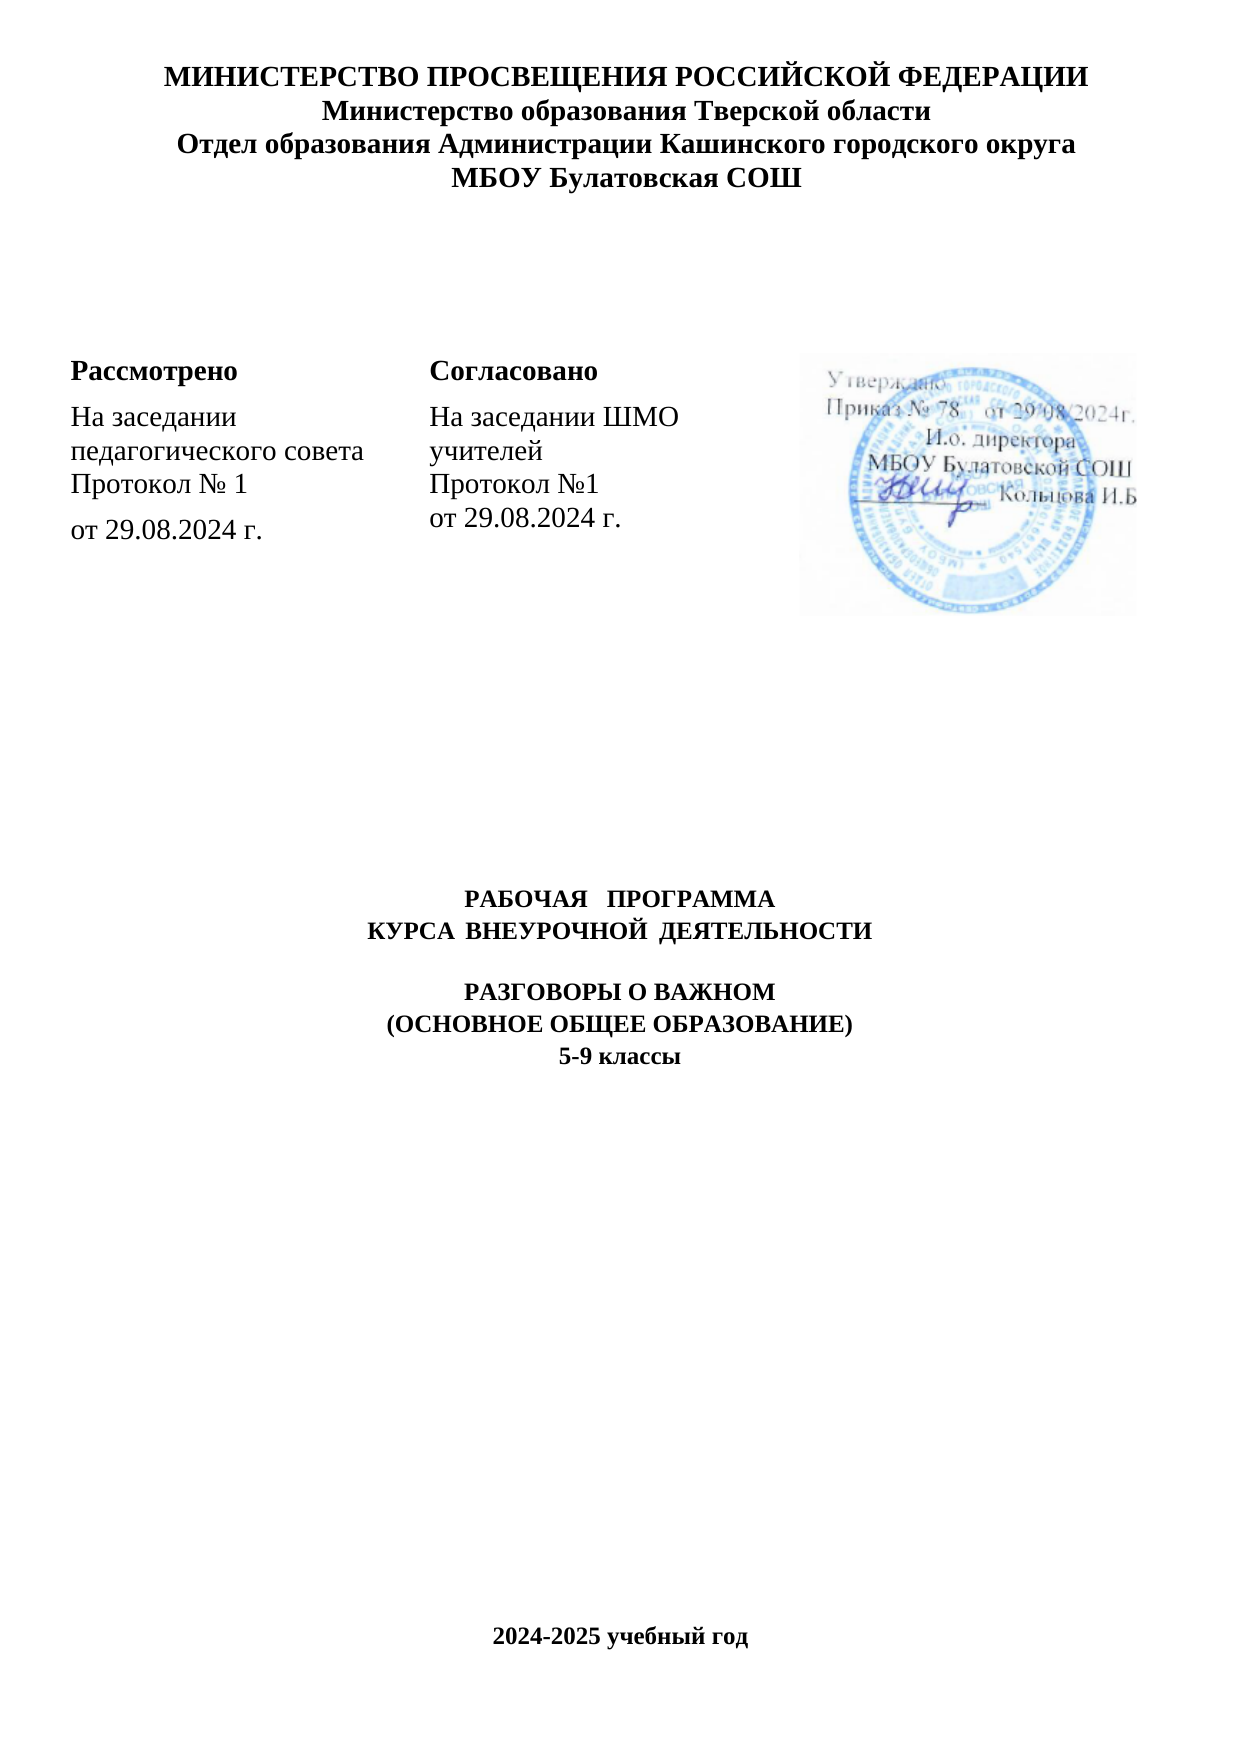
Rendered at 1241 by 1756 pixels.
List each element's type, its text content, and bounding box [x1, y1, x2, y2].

subtitle 2024-2025 учебный год [59, 1621, 1181, 1650]
text МБОУ Булатовская СОШ [72, 160, 1181, 193]
text (ОСНОВНОЕ ОБЩЕЕ ОБРАЗОВАНИЕ) [59, 1009, 1180, 1038]
table_header [788, 353, 1223, 657]
text 5-9 классы [59, 1041, 1180, 1070]
text Отдел образования Администрации Кашинского городского округа [72, 126, 1181, 160]
text МИНИСТЕРСТВО ПРОСВЕЩЕНИЯ РОССИЙСКОЙ ФЕДЕРАЦИИ [72, 59, 1181, 93]
text Министерство образования Тверской области [72, 93, 1181, 126]
table_header Рассмотрено На заседании педагогического совета Протокол № 1 от 29.08.2024 г. [59, 353, 418, 657]
table_header Согласовано На заседании ШМО учителей Протокол №1 от 29.08.2024 г. [418, 353, 788, 657]
text КУРСА ВНЕУРОЧНОЙ ДЕЯТЕЛЬНОСТИ [59, 916, 1180, 945]
text РАБОЧАЯ ПРОГРАММА [59, 884, 1180, 913]
text РАЗГОВОРЫ О ВАЖНОМ [59, 977, 1180, 1006]
picture [799, 353, 1137, 616]
